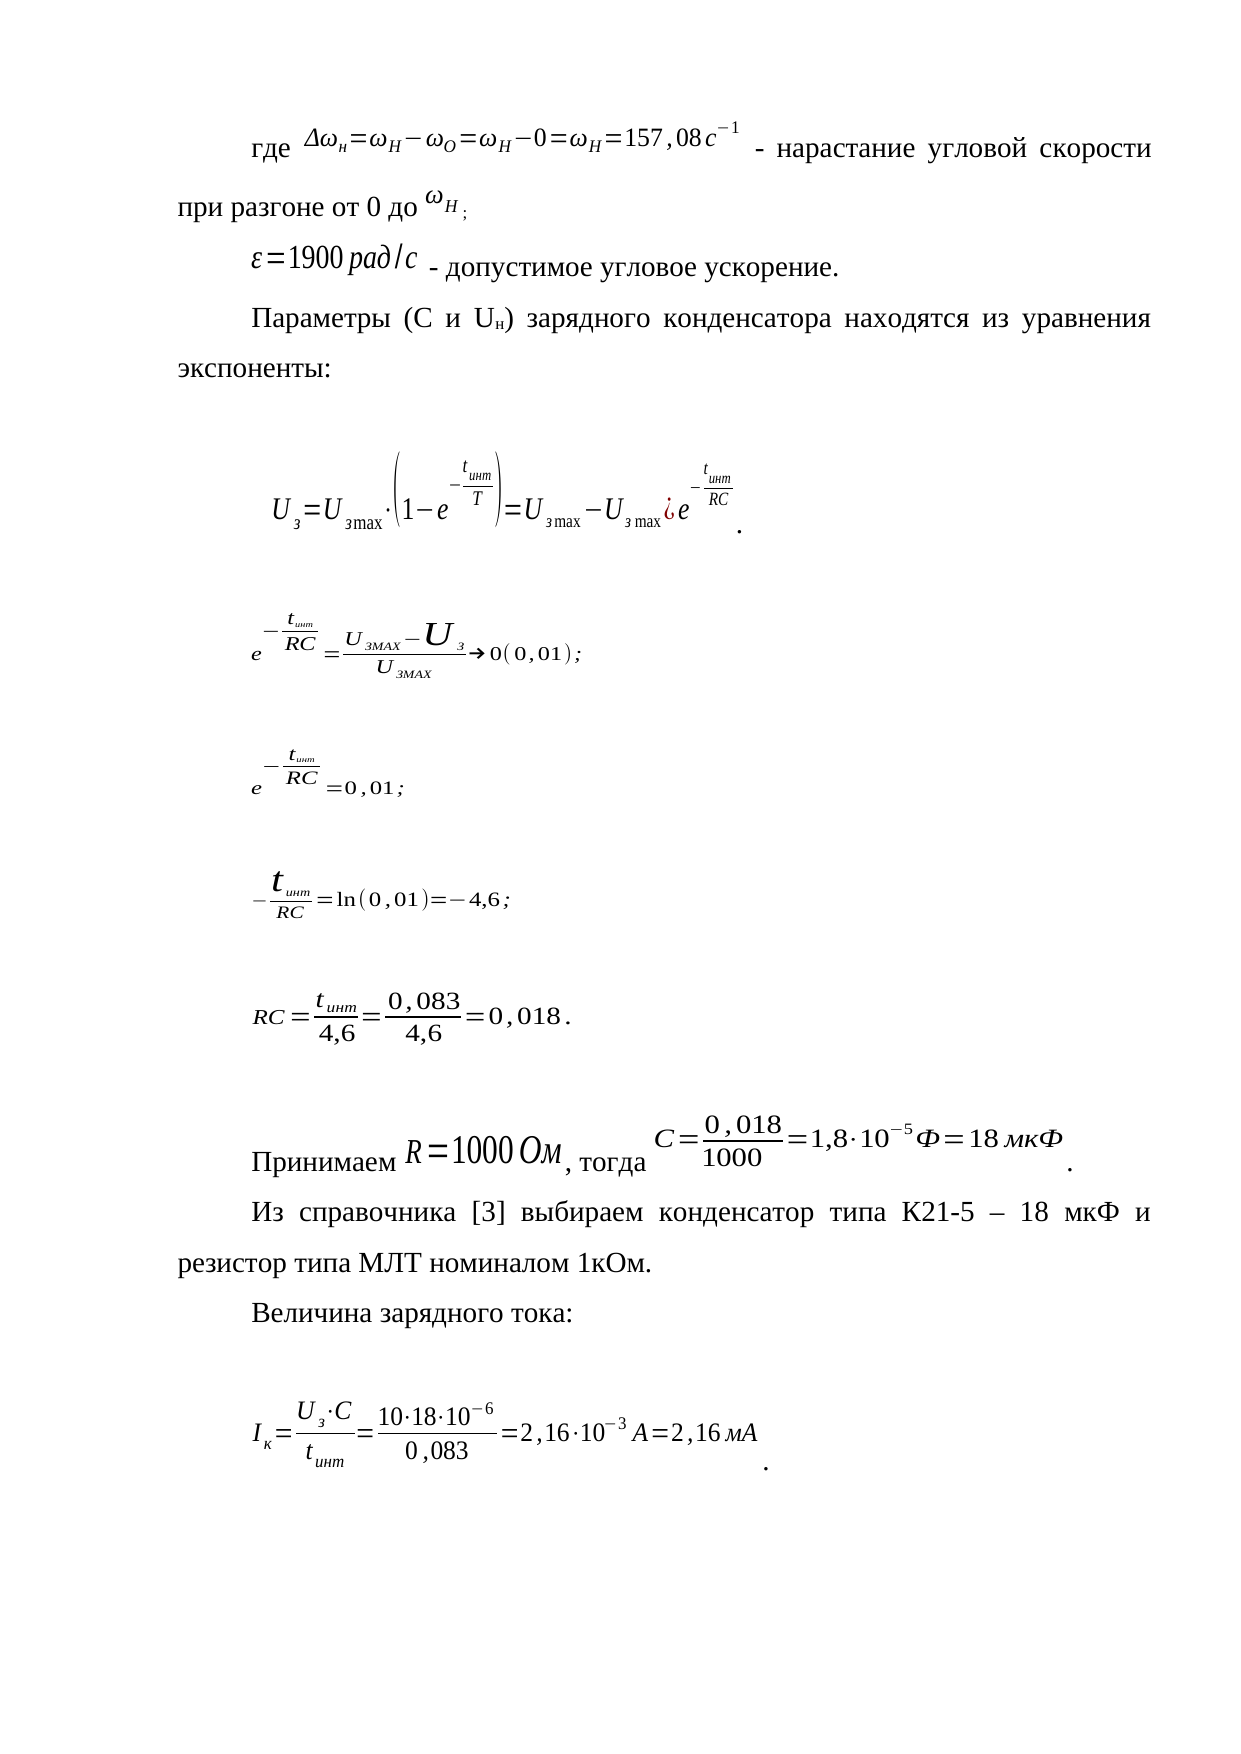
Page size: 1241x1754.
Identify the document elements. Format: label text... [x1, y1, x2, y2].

text Величина зарядного тока: [177, 1295, 1152, 1329]
text - допустимое угловое ускорение. [177, 239, 1152, 283]
text Из справочника [3] выбираем конденсатор типа К21-5 – 18 мкФ и резистор типа МЛТ номиналом 1кОм. [177, 1194, 1152, 1278]
text где - нарастание угловой скорости при разгоне от 0 до ; [177, 118, 1152, 222]
text . [177, 1396, 1152, 1477]
text Принимаем , тогда . [177, 1109, 1152, 1178]
text Параметры (С и Uн) зарядного конденсатора находятся из уравнения экспоненты: [177, 300, 1152, 383]
text . [177, 451, 1152, 540]
